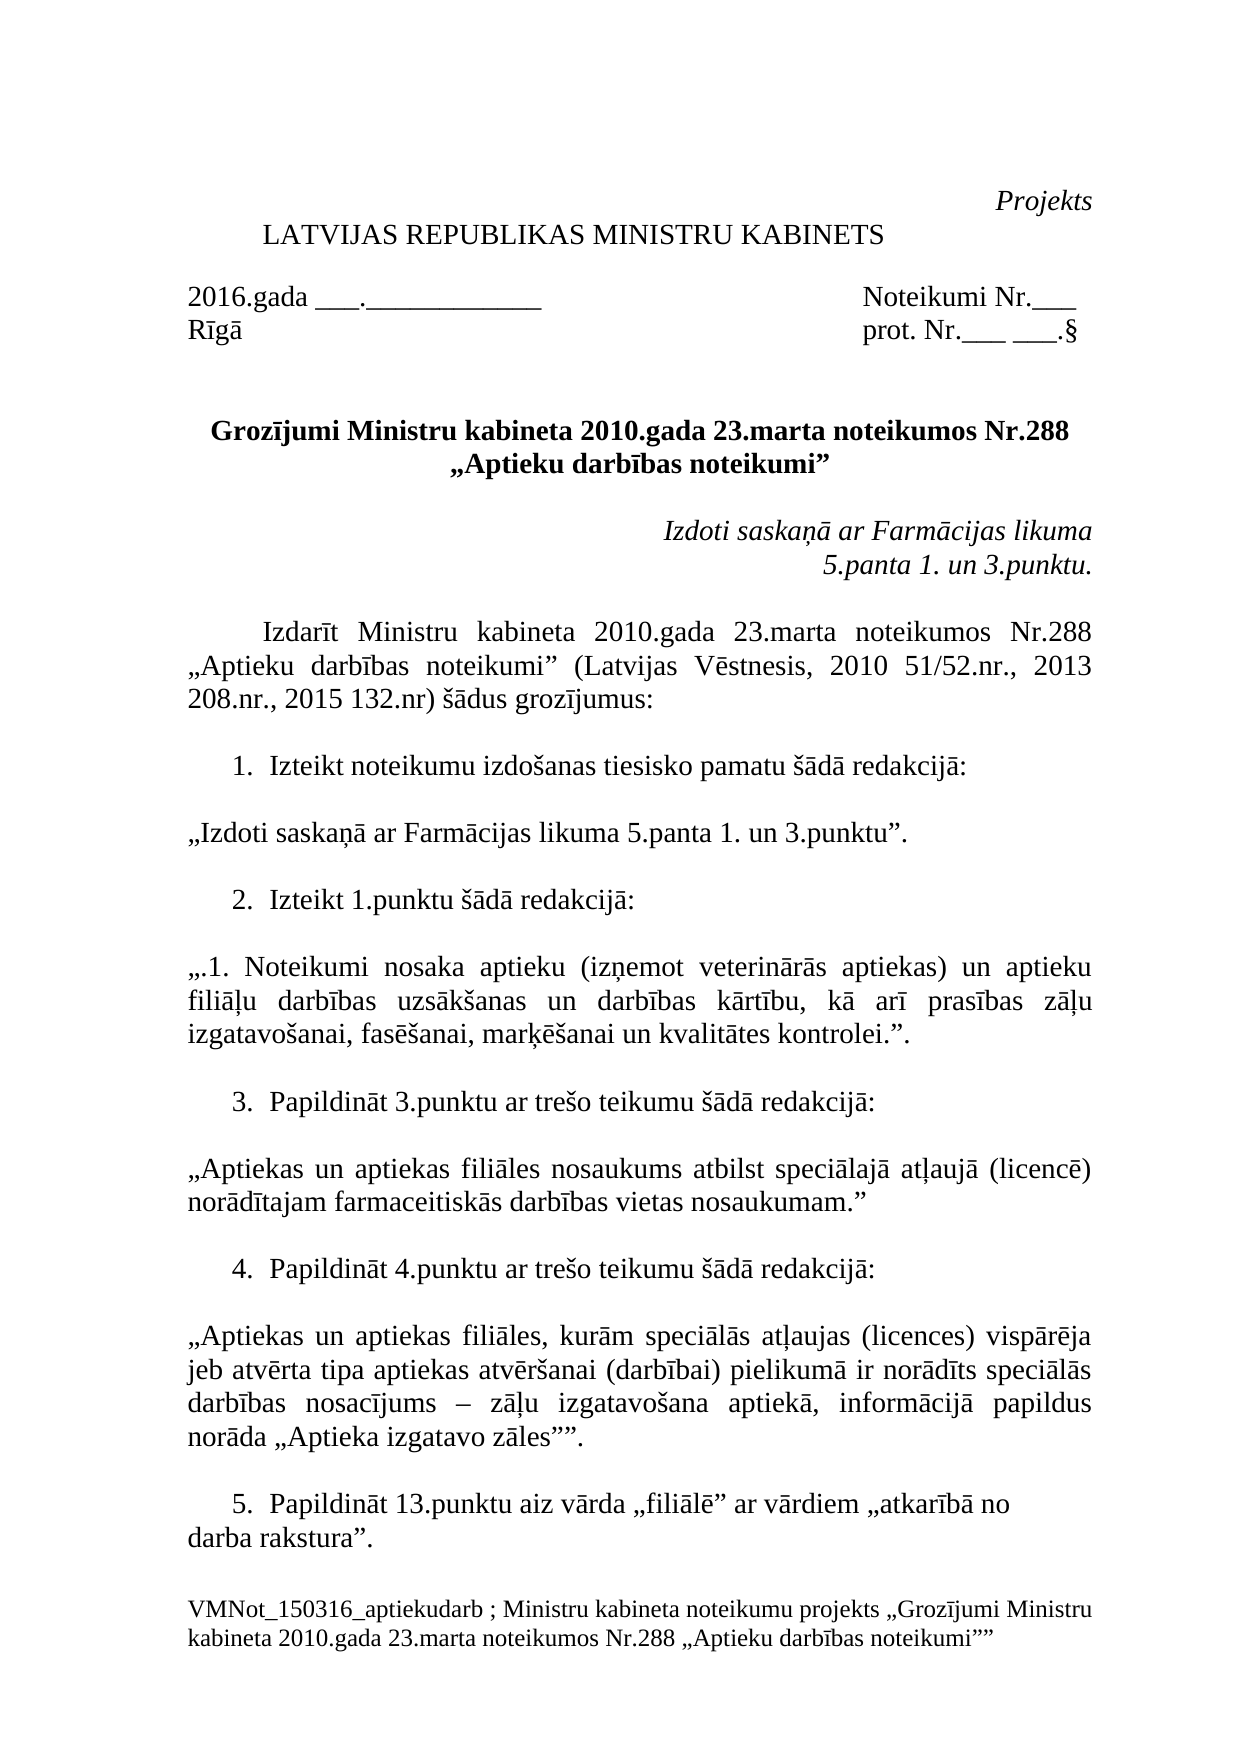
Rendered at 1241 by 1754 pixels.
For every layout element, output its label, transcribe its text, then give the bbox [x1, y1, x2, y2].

text Grozījumi Ministru kabineta 2010.gada 23.marta noteikumos Nr.288 „Aptieku darbības noteikumi” [187, 413, 1092, 480]
text „.1. Noteikumi nosaka aptieku (izņemot veterinārās aptiekas) un aptieku filiāļu darbības uzsākšanas un darbības kārtību, kā arī prasības zāļu izgatavošanai, fasēšanai, marķēšanai un kvalitātes kontrolei.”. [187, 949, 1092, 1050]
text LATVIJAS REPUBLIKAS MINISTRU KABINETS [187, 217, 1092, 251]
list Izteikt noteikumu izdošanas tiesisko pamatu šādā redakcijā: [232, 748, 1092, 782]
text darba rakstura”. [187, 1520, 1092, 1553]
list Izteikt 1.punktu šādā redakcijā: [232, 882, 1092, 916]
list Papildināt 4.punktu ar trešo teikumu šādā redakcijā: [232, 1251, 1092, 1285]
text Rīgā prot. Nr.___ ___.§ [187, 312, 1092, 346]
text Izdoti saskaņā ar Farmācijas likuma [187, 513, 1092, 547]
text Izdarīt Ministru kabineta 2010.gada 23.marta noteikumos Nr.288 „Aptieku darbības noteikumi” (Latvijas Vēstnesis, 2010 51/52.nr., 2013 208.nr., 2015 132.nr) šādus grozījumus: [187, 614, 1092, 715]
text Projekts [187, 183, 1092, 217]
text „Aptiekas un aptiekas filiāles, kurām speciālās atļaujas (licences) vispārēja jeb atvērta tipa aptiekas atvēršanai (darbībai) pielikumā ir norādīts speciālās darbības nosacījums – zāļu izgatavošana aptiekā, informācijā papildus norāda „Aptieka izgatavo zāles””. [187, 1318, 1092, 1453]
text 5.panta 1. un 3.punktu. [187, 547, 1092, 581]
list Papildināt 3.punktu ar trešo teikumu šādā redakcijā: [232, 1084, 1092, 1117]
list Papildināt 13.punktu aiz vārda „filiālē” ar vārdiem „atkarībā no [232, 1486, 1092, 1520]
text „Aptiekas un aptiekas filiāles nosaukums atbilst speciālajā atļaujā (licencē) norādītajam farmaceitiskās darbības vietas nosaukumam.” [187, 1151, 1092, 1218]
text 2016.gada ___.____________ Noteikumi Nr.___ [187, 279, 1092, 312]
text „Izdoti saskaņā ar Farmācijas likuma 5.panta 1. un 3.punktu”. [187, 815, 1092, 849]
